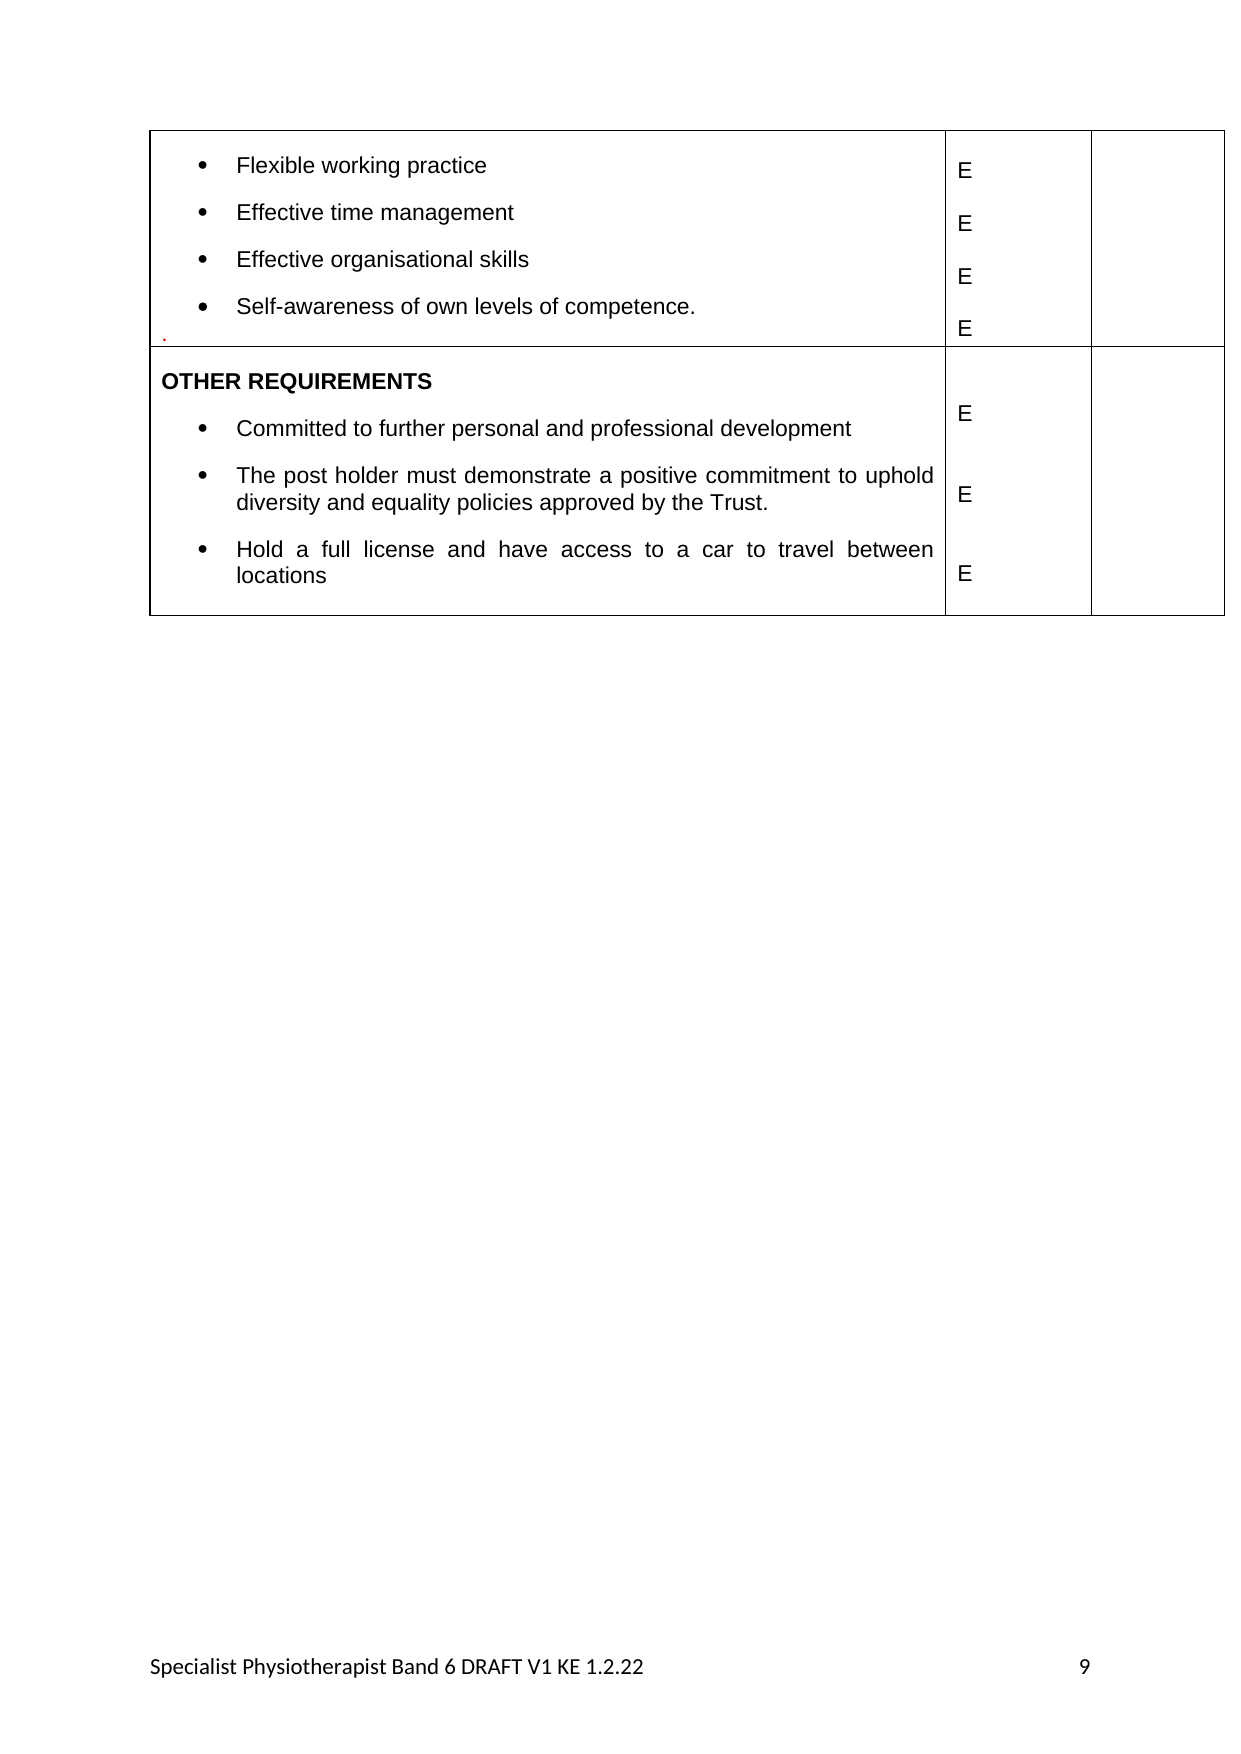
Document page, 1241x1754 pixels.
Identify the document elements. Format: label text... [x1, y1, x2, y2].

table_cell OTHER REQUIREMENTS Committed to further personal and professional development The post holder must demonstrate a positive commitment to uphold diversity and equality policies approved by the Trust. Hold a full license and have access to a car to travel between locations [151, 347, 945, 615]
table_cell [151, 131, 945, 346]
table_cell E E E E E E E [946, 131, 1091, 346]
table_cell E E E [946, 347, 1091, 615]
table_cell [1092, 131, 1224, 346]
table_cell [1092, 347, 1224, 615]
